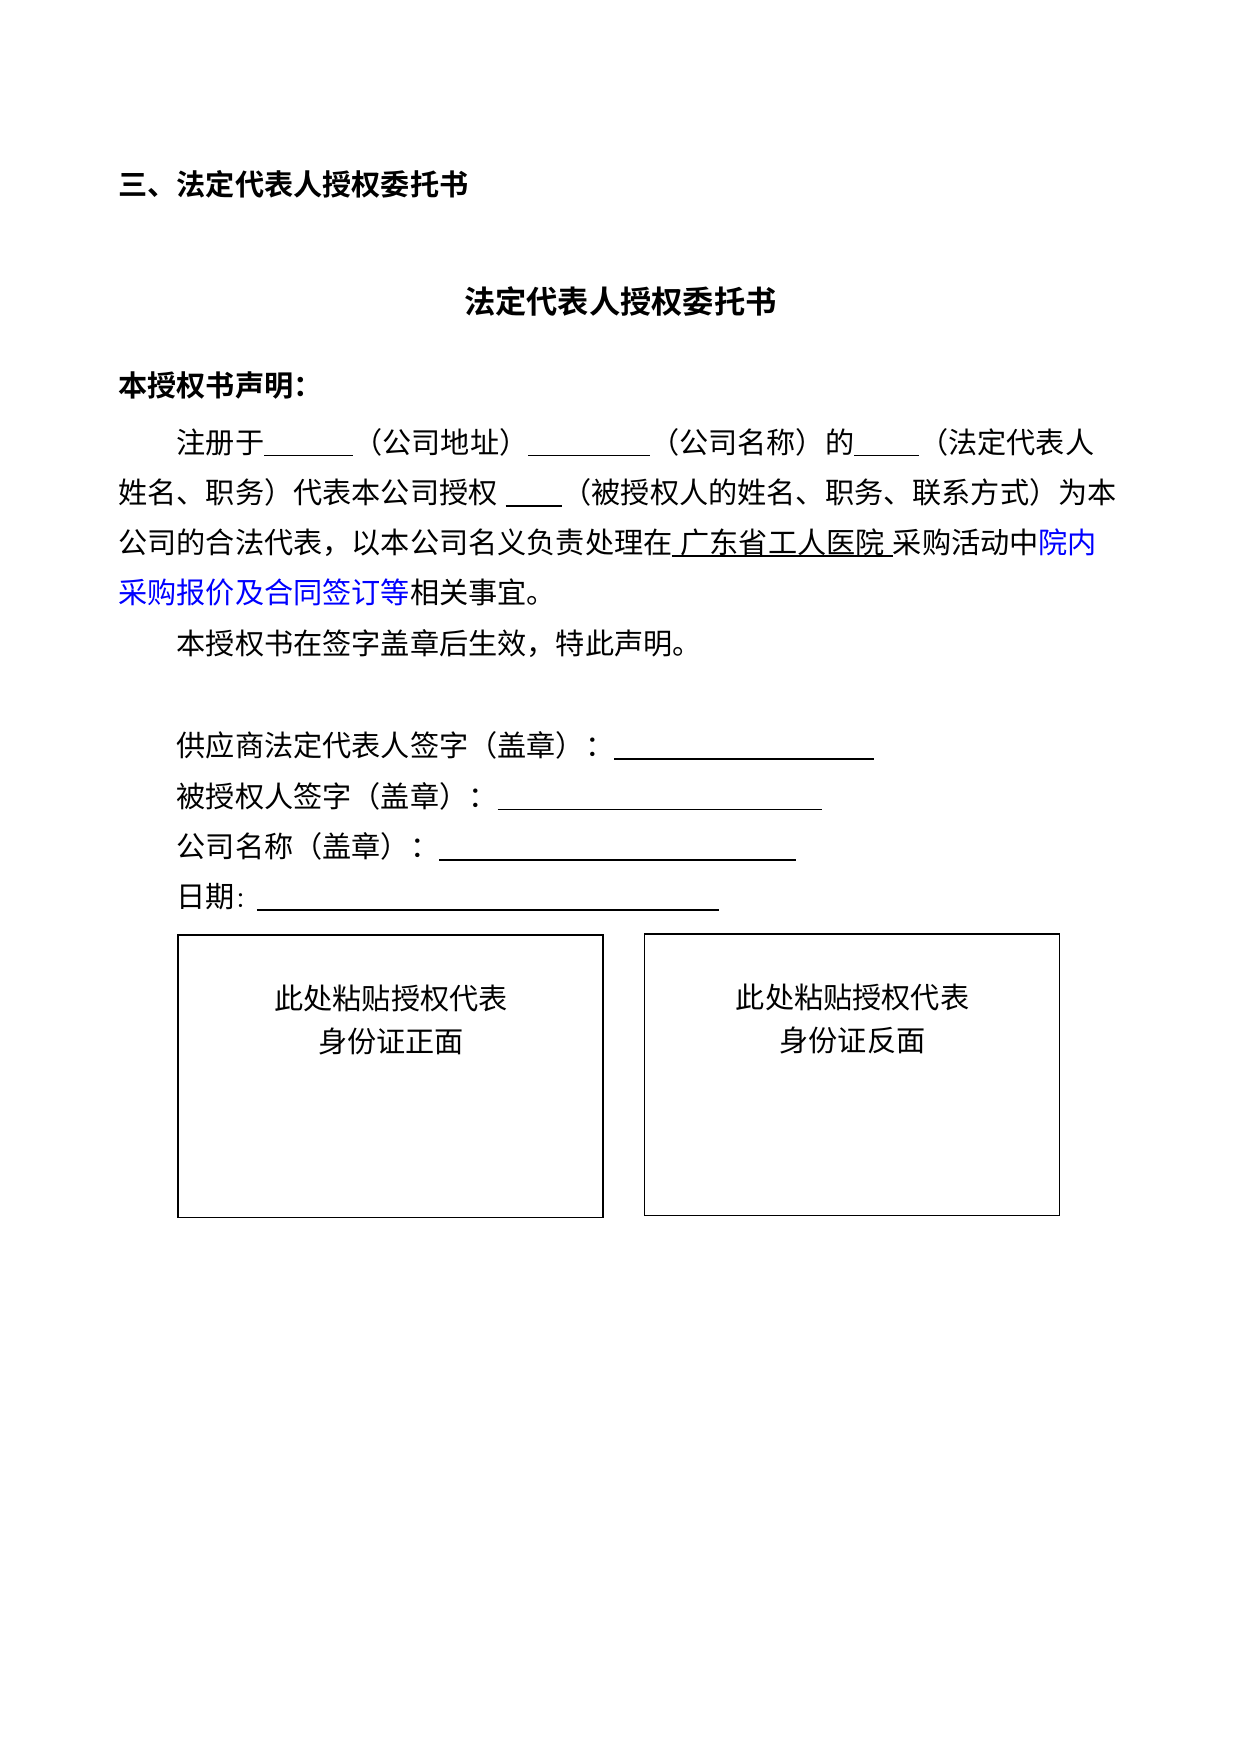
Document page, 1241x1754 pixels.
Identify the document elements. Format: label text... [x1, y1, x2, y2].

text 被授权人签字（盖章）： [118, 779, 1122, 813]
text 日期： [118, 880, 1122, 914]
text 法定代表人授权委托书 [118, 284, 1122, 319]
text 注册于 （公司地址） （公司名称）的 （法定代表人姓名、职务）代表本公司授权 （被授权人的姓名、职务、联系方式）为本公司的合法代表，以本公司名义负责处理在 广东省工人医院 采购活动中院内采购报价及合同签订等相关事宜。 [118, 426, 1122, 610]
list 法定代表人授权委托书 [118, 162, 1122, 204]
text 供应商法定代表人签字（盖章）： [118, 729, 1122, 763]
text 公司名称（盖章）： [118, 830, 1122, 863]
text 本授权书声明： [118, 362, 1122, 404]
text 本授权书在签字盖章后生效，特此声明。 [118, 627, 1122, 660]
